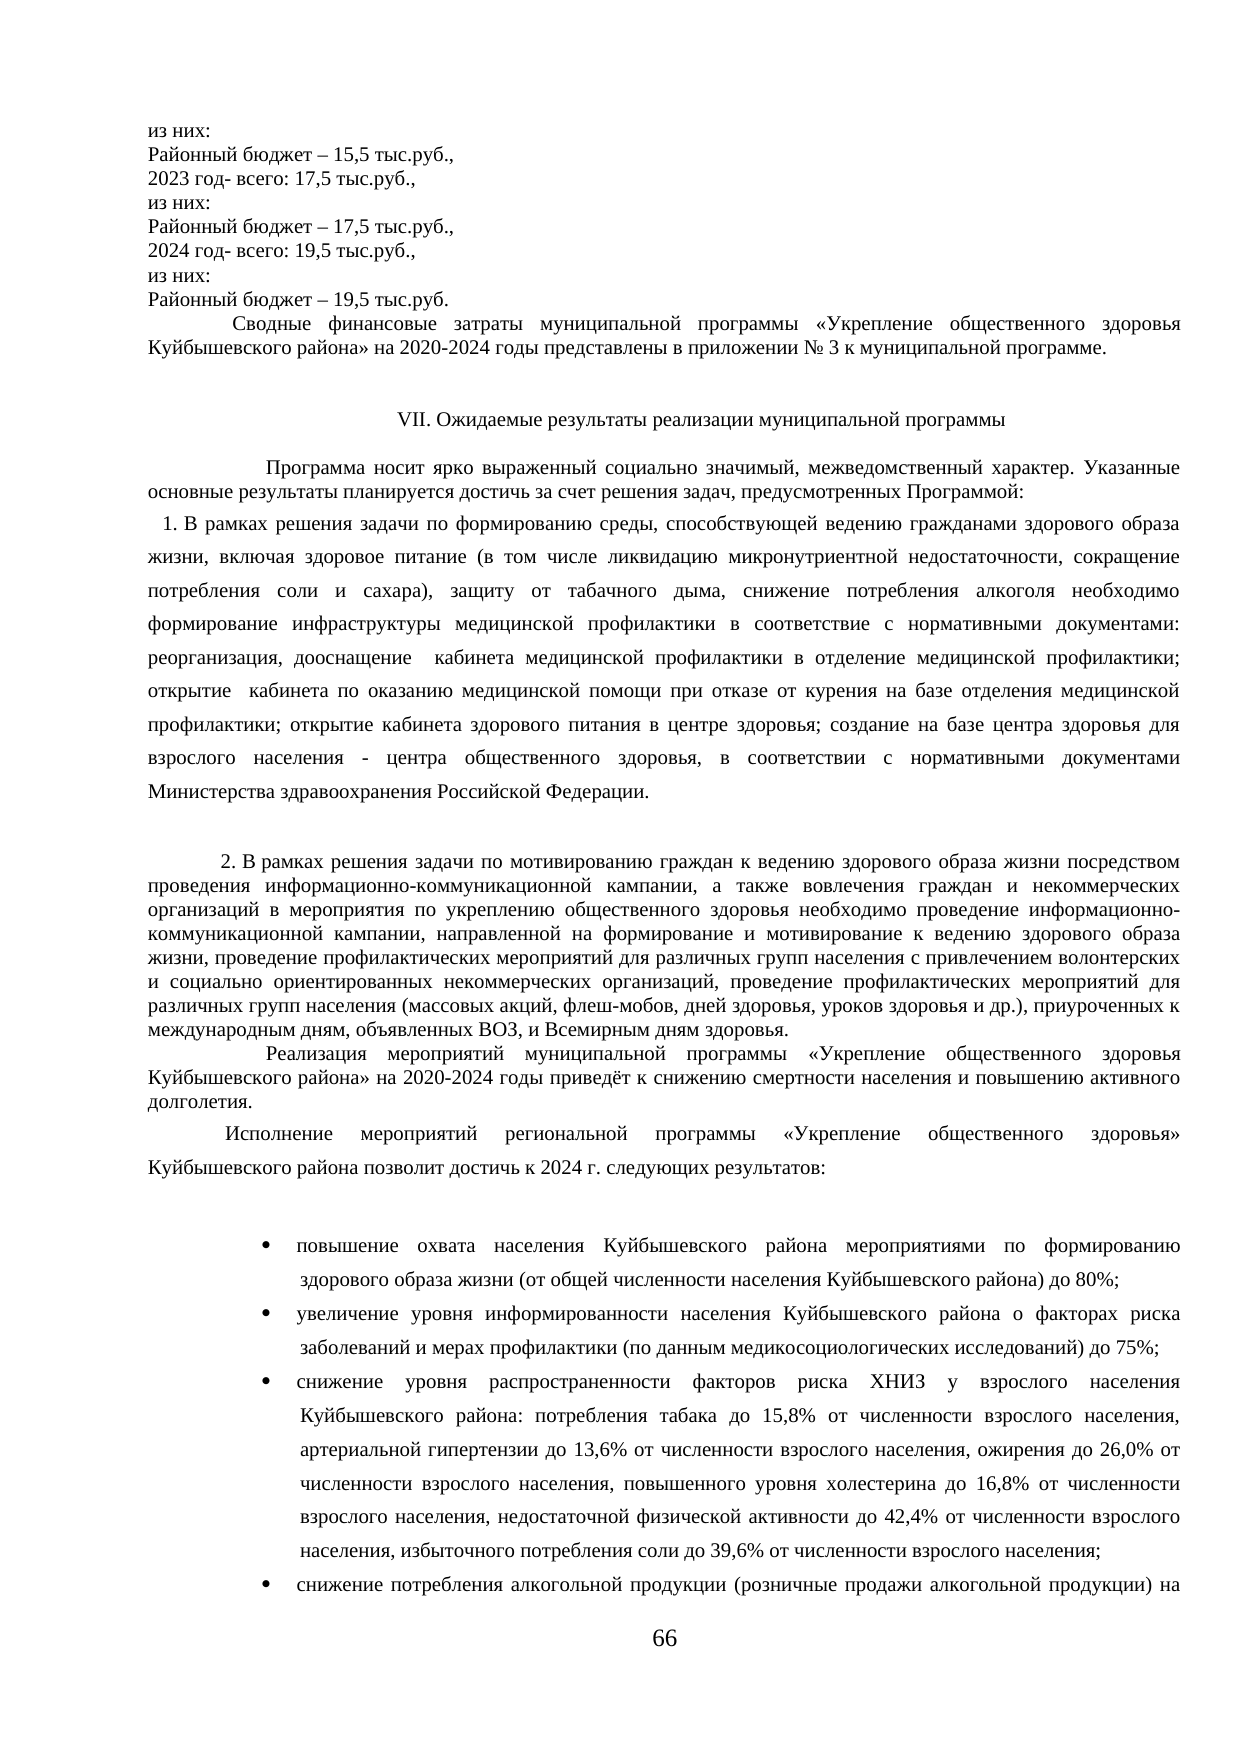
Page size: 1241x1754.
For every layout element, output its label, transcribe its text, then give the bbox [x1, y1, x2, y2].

text из них: [148, 190, 1181, 214]
text 2024 год- всего: 19,5 тыс.руб., [148, 238, 1181, 262]
text Районный бюджет – 15,5 тыс.руб., [148, 142, 1181, 166]
text Реализация мероприятий муниципальной программы «Укрепление общественного здоровья Куйбышевского района» на 2020-2024 годы приведёт к снижению смертности населения и повышению активного долголетия. [148, 1041, 1181, 1113]
text VII. Ожидаемые результаты реализации муниципальной программы [148, 407, 1181, 431]
text 1. В рамках решения задачи по формированию среды, способствующей ведению гражданами здорового образа жизни, включая здоровое питание (в том числе ликвидацию микронутриентной недостаточности, сокращение потребления соли и сахара), защиту от табачного дыма, снижение потребления алкоголя необходимо формирование инфраструктуры медицинской профилактики в соответствие с нормативными документами: реорганизация, дооснащение кабинета медицинской профилактики в отделение медицинской профилактики; открытие кабинета по оказанию медицинской помощи при отказе от курения на базе отделения медицинской профилактики; открытие кабинета здорового питания в центре здоровья; создание на базе центра здоровья для взрослого населения - центра общественного здоровья, в соответствии с нормативными документами Министерства здравоохранения Российской Федерации. [85, 503, 1181, 805]
text Программа носит ярко выраженный социально значимый, межведомственный характер. Указанные основные результаты планируется достичь за счет решения задач, предусмотренных Программой: [148, 455, 1181, 503]
text Районный бюджет – 17,5 тыс.руб., [148, 214, 1181, 238]
text из них: [148, 262, 1181, 287]
text Районный бюджет – 19,5 тыс.руб. [148, 287, 1181, 311]
text из них: [148, 118, 1181, 142]
text 2. В рамках решения задачи по мотивированию граждан к ведению здорового образа жизни посредством проведения информационно-коммуникационной кампании, а также вовлечения граждан и некоммерческих организаций в мероприятия по укреплению общественного здоровья необходимо проведение информационно-коммуникационной кампании, направленной на формирование и мотивирование к ведению здорового образа жизни, проведение профилактических мероприятий для различных групп населения с привлечением волонтерских и социально ориентированных некоммерческих организаций, проведение профилактических мероприятий для различных групп населения (массовых акций, флеш-мобов, дней здоровья, уроков здоровья и др.), приуроченных к международным дням, объявленных ВОЗ, и Всемирным дням здоровья. [148, 849, 1181, 1041]
list увеличение уровня информированности населения Куйбышевского района о факторах риска заболеваний и мерах профилактики (по данным медикосоциологических исследований) до 75%; [262, 1293, 1181, 1361]
text 2023 год- всего: 17,5 тыс.руб., [148, 166, 1181, 190]
list повышение охвата населения Куйбышевского района мероприятиями по формированию здорового образа жизни (от общей численности населения Куйбышевского района) до 80%; [262, 1225, 1181, 1293]
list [262, 1565, 1181, 1599]
text Исполнение мероприятий региональной программы «Укрепление общественного здоровья» Куйбышевского района позволит достичь к 2024 г. следующих результатов: [148, 1113, 1181, 1181]
list снижение уровня распространенности факторов риска ХНИЗ у взрослого населения Куйбышевского района: потребления табака до 15,8% от численности взрослого населения, артериальной гипертензии до 13,6% от численности взрослого населения, ожирения до 26,0% от численности взрослого населения, повышенного уровня холестерина до 16,8% от численности взрослого населения, недостаточной физической активности до 42,4% от численности взрослого населения, избыточного потребления соли до 39,6% от численности взрослого населения; [262, 1361, 1181, 1565]
text Сводные финансовые затраты муниципальной программы «Укрепление общественного здоровья Куйбышевского района» на 2020-2024 годы представлены в приложении № 3 к муниципальной программе. [148, 311, 1181, 359]
